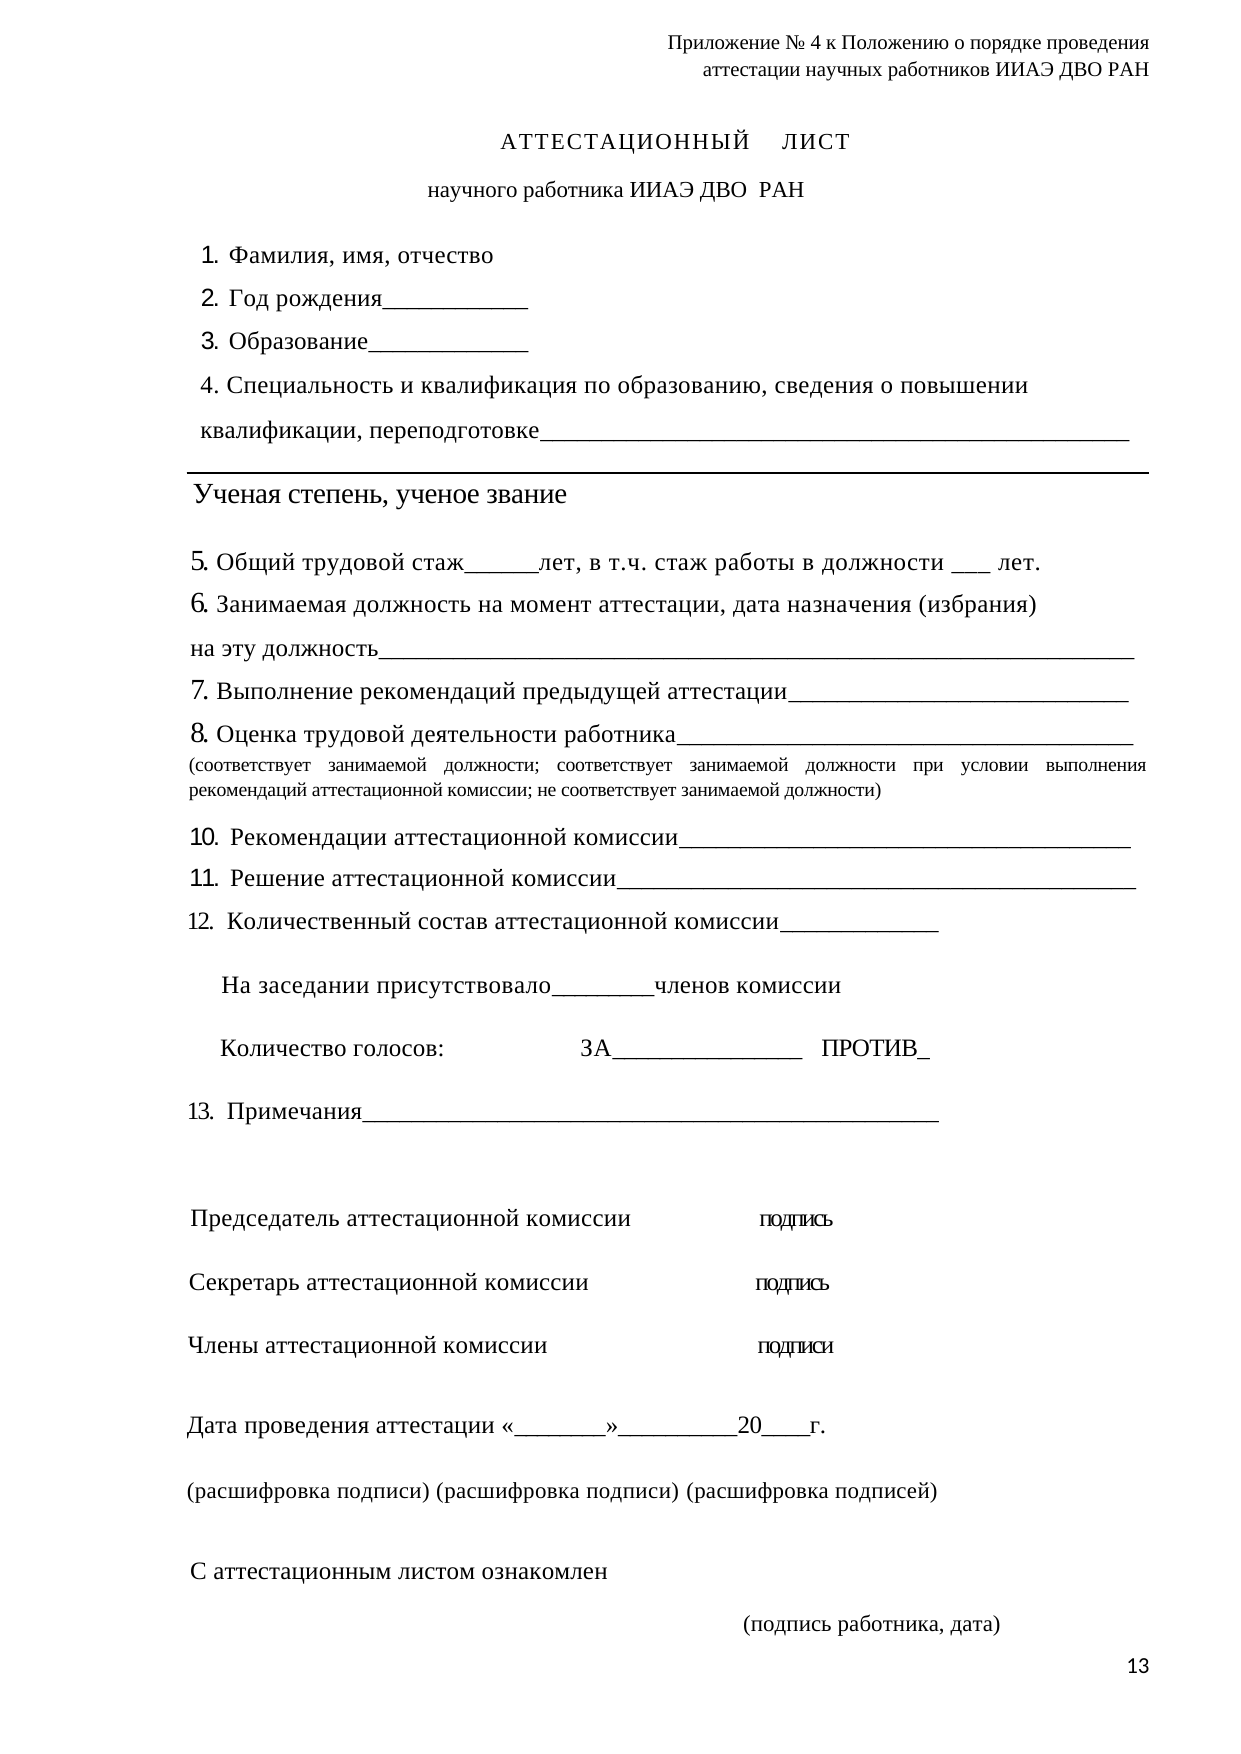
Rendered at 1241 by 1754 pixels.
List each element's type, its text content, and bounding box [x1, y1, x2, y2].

text Количество голосов: ЗА ПРОТИВ_ [220, 1022, 1149, 1065]
text На заседании присутствовало членов комиссии [221, 959, 1149, 1002]
text Члены аттестационной комиссии подписи [188, 1319, 1149, 1362]
text АТТЕСТАЦИОННЫЙ ЛИСТ [339, 128, 1045, 155]
list Решение аттестационной комиссии [189, 863, 1149, 892]
text научного работника ИИАЭ ДВО РАН [187, 176, 1045, 202]
list Год рождения [201, 272, 1149, 315]
list Выполнение рекомендаций предыдущей аттестации [190, 665, 1149, 708]
list Общий трудовой стаж лет, в т.ч. стаж работы в должности ___ лет. [190, 536, 1149, 578]
text Председатель аттестационной комиссии подпись [190, 1192, 1149, 1235]
text С аттестационным листом ознакомлен [190, 1556, 1149, 1584]
list Оценка трудовой деятельности работника [190, 708, 1149, 751]
text Секретарь аттестационной комиссии подпись [189, 1256, 1149, 1299]
text 4. Специальность и квалификация по образованию, сведения о повышении квалификации, переподготовке [200, 358, 1149, 447]
text 13. Примечания [187, 1086, 1149, 1128]
list Рекомендации аттестационной комиссии [189, 822, 1149, 851]
list Занимаемая должность на момент аттестации, дата назначения (избрания) на эту должность [190, 578, 1149, 664]
text Ученая степень, ученое звание [187, 474, 1149, 510]
text 12. Количественный состав аттестационной комиссии [187, 896, 1149, 938]
text (подпись работника, дата) [187, 1610, 1001, 1636]
list Образование [201, 315, 1149, 358]
text (расшифровка подписи) (расшифровка подписи) (расшифровка подписей) [187, 1464, 1149, 1507]
text аттестации научных работников ИИАЭ ДВО РАН [187, 57, 1149, 81]
text Дата проведения аттестации « » 20____г. [187, 1410, 1149, 1439]
list Фамилия, имя, отчество [201, 229, 1149, 272]
text (соответствует занимаемой должности; соответствует занимаемой должности при условии выполнения рекомендаций аттестационной комиссии; не соответствует занимаемой должности) [189, 751, 1147, 801]
text Приложение № 4 к Положению о порядке проведения [187, 29, 1149, 54]
